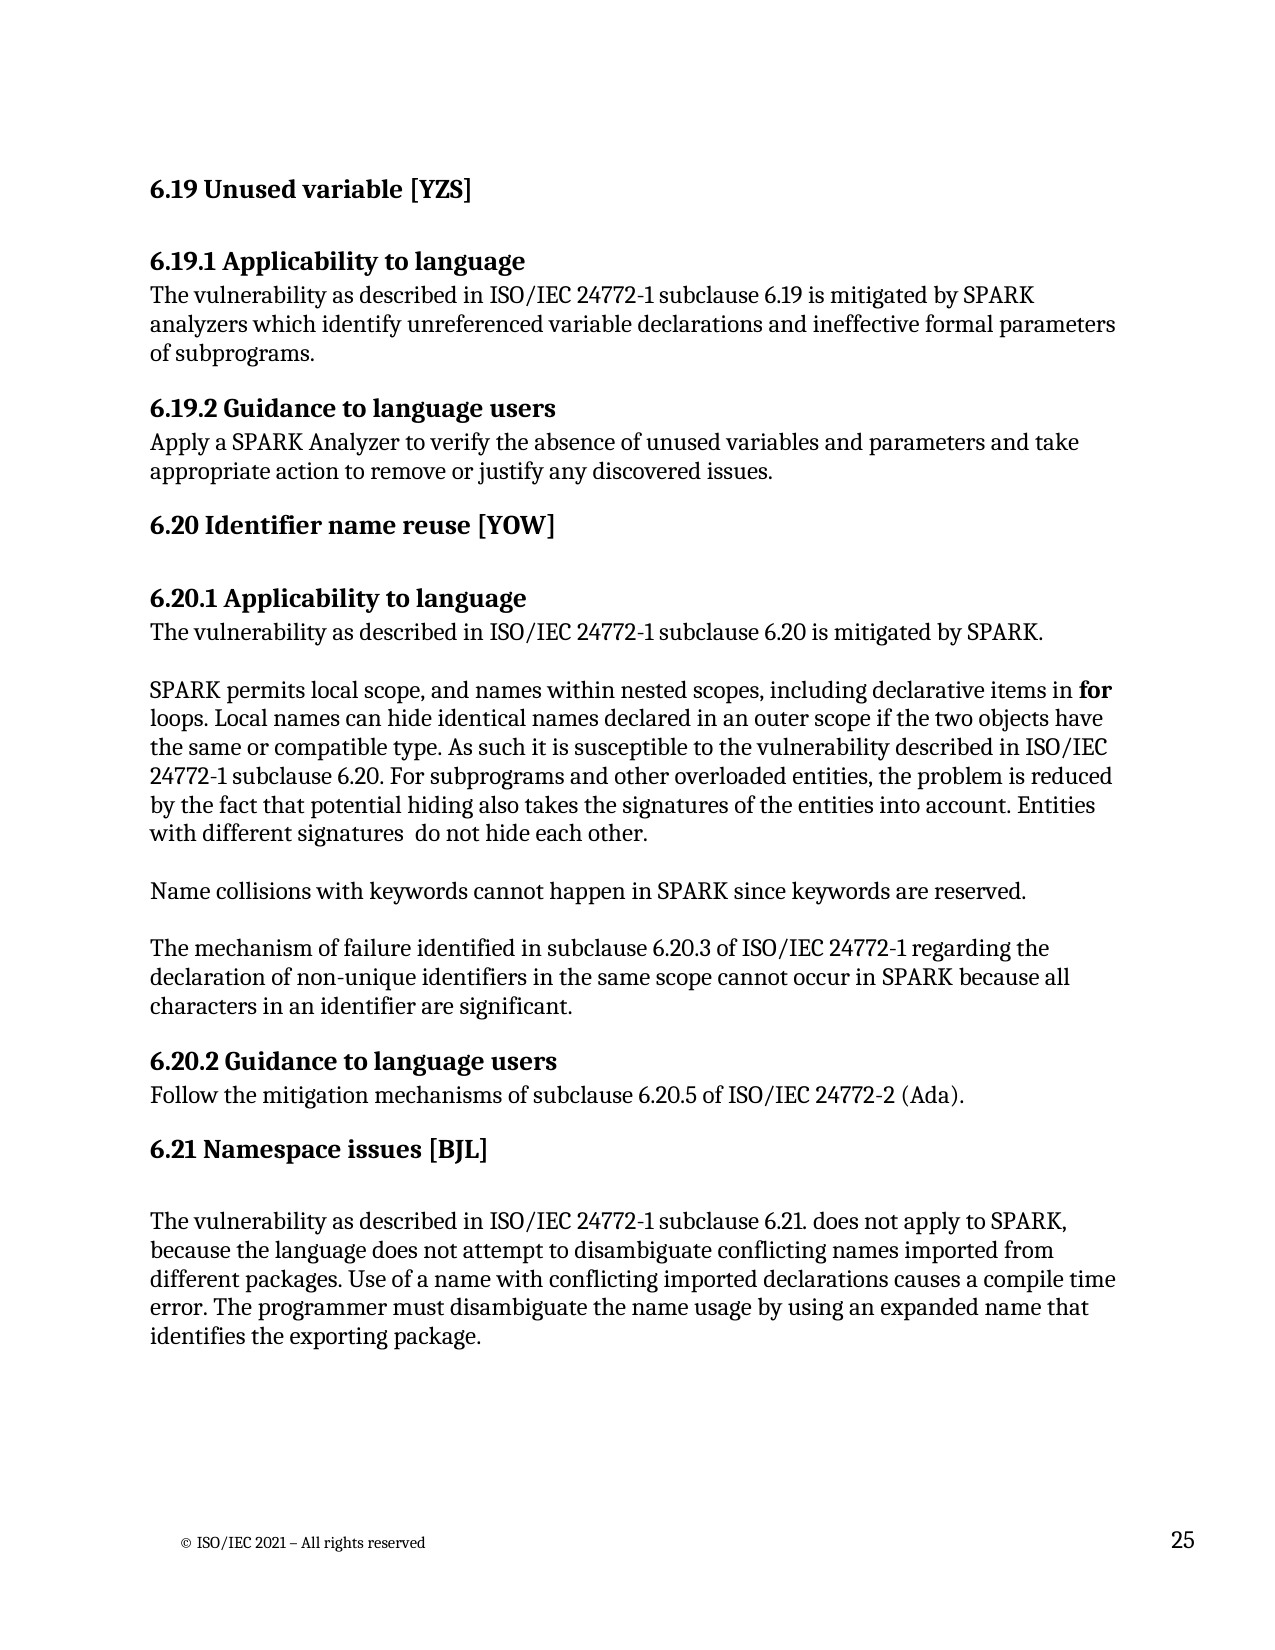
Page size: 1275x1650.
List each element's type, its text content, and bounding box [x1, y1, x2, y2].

subtitle 6.19.2 Guidance to language users [150, 393, 1125, 424]
text The mechanism of failure identified in subclause 6.20.3 of ISO/IEC 24772-1 regarding the declaration of non-unique identifiers in the same scope cannot occur in SPARK because all characters in an identifier are significant. [150, 934, 1125, 1021]
text The vulnerability as described in ISO/IEC 24772-1 subclause 6.19 is mitigated by SPARK analyzers which identify unreferenced variable declarations and ineffective formal parameters of subprograms. [150, 281, 1125, 368]
subtitle 6.19.1 Applicability to language [150, 246, 1125, 277]
subtitle 6.20 Identifier name reuse [YOW] [150, 510, 1125, 541]
text Follow the mitigation mechanisms of subclause 6.20.5 of ISO/IEC 24772-2 (Ada). [150, 1081, 1125, 1109]
text Apply a SPARK Analyzer to verify the absence of unused variables and parameters and take appropriate action to remove or justify any discovered issues. [150, 428, 1125, 485]
subtitle 6.19 Unused variable [YZS] [150, 174, 1125, 205]
subtitle 6.20.2 Guidance to language users [150, 1046, 1125, 1077]
text The vulnerability as described in ISO/IEC 24772-1 subclause 6.20 is mitigated by SPARK. [150, 618, 1125, 647]
subtitle 6.20.1 Applicability to language [150, 583, 1125, 614]
text SPARK permits local scope, and names within nested scopes, including declarative items in for loops. Local names can hide identical names declared in an outer scope if the two objects have the same or compatible type. As such it is susceptible to the vulnerability described in ISO/IEC 24772-1 subclause 6.20. For subprograms and other overloaded entities, the problem is reduced by the fact that potential hiding also takes the signatures of the entities into account. Entities with different signatures do not hide each other. [150, 676, 1125, 848]
text Name collisions with keywords cannot happen in SPARK since keywords are reserved. [150, 877, 1125, 906]
subtitle 6.21 Namespace issues [BJL] [150, 1134, 1125, 1166]
text The vulnerability as described in ISO/IEC 24772-1 subclause 6.21. does not apply to SPARK, because the language does not attempt to disambiguate conflicting names imported from different packages. Use of a name with conflicting imported declarations causes a compile time error. The programmer must disambiguate the name usage by using an expanded name that identifies the exporting package. [150, 1207, 1125, 1351]
